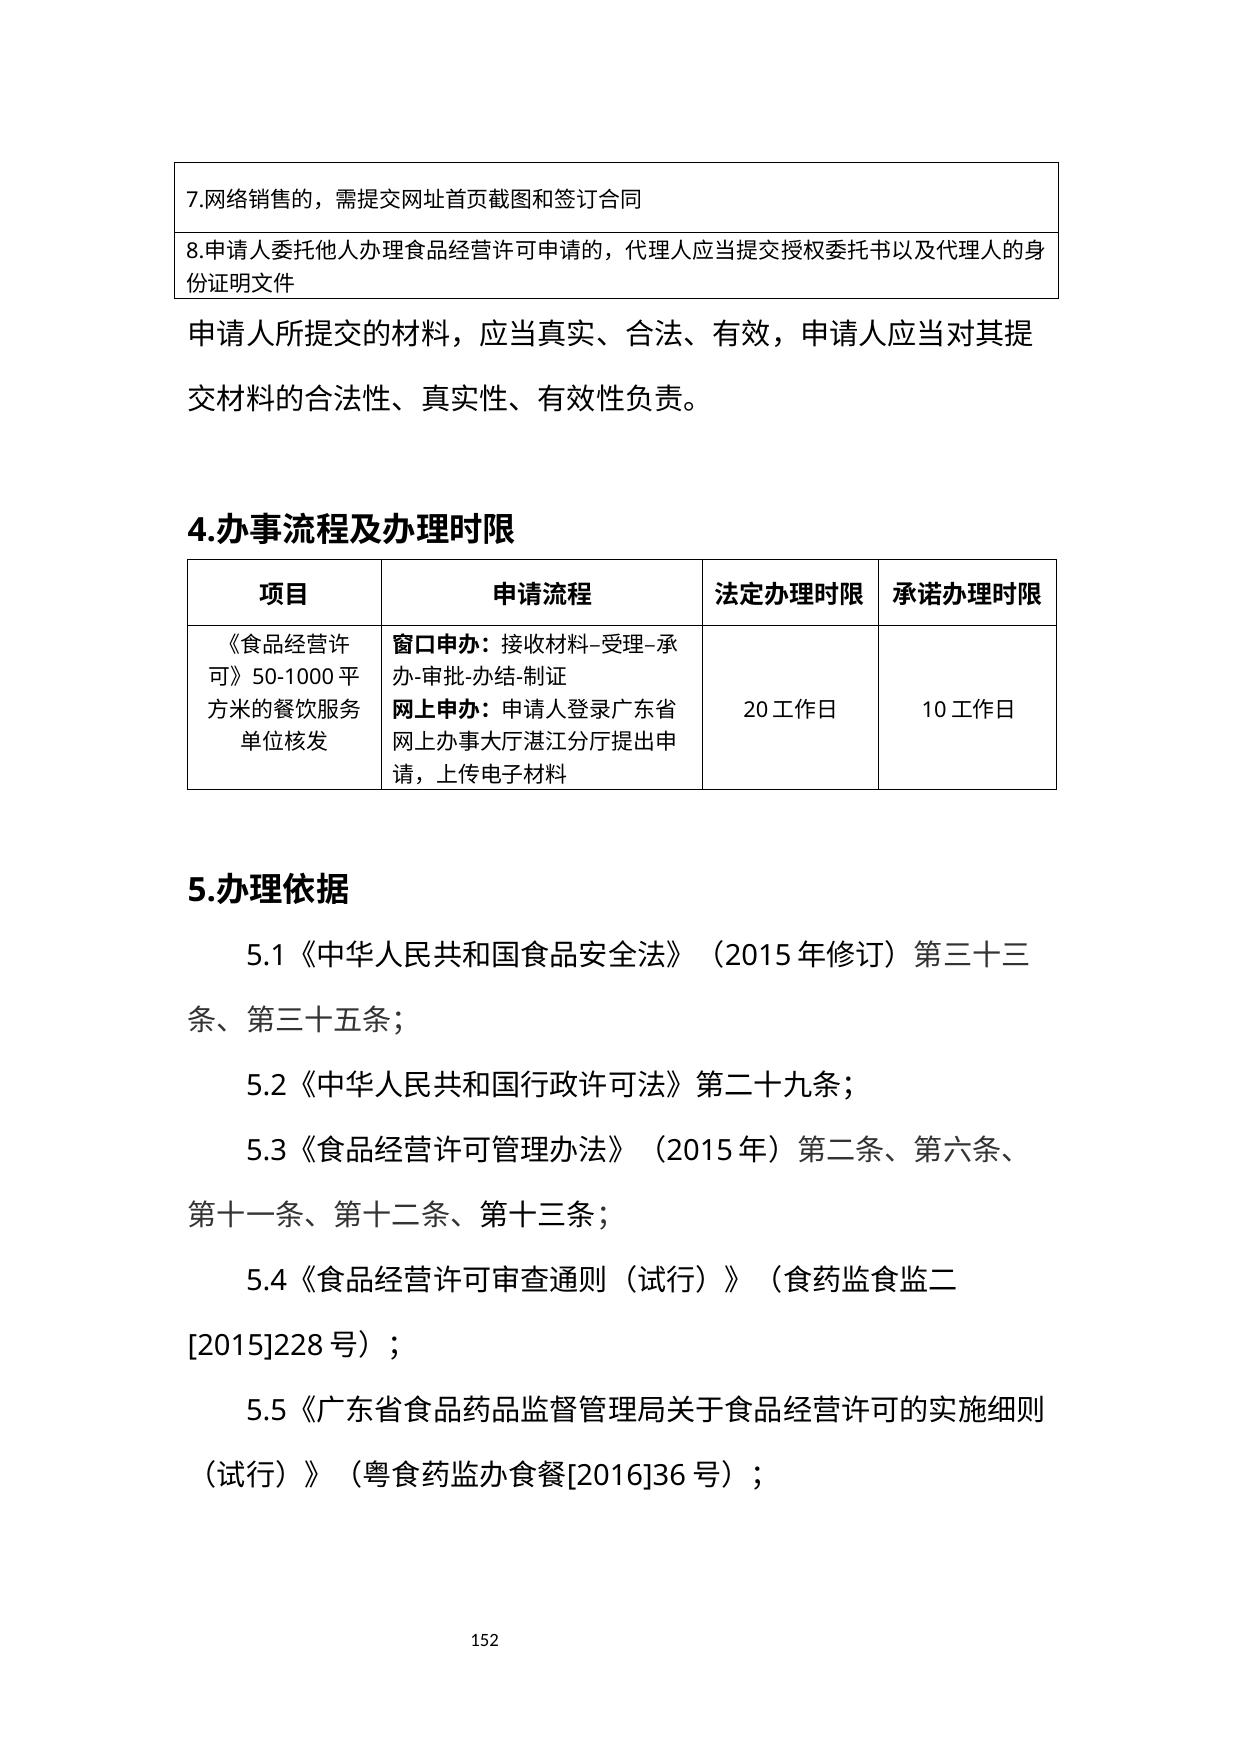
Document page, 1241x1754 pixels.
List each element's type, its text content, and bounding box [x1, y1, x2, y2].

list 5.2《中华人民共和国行政许可法》第二十九条； [187, 1050, 1053, 1115]
table_cell 窗口申办：接收材料–受理–承办-审批-办结-制证 网上申办：申请人登录广东省网上办事大厅湛江分厅提出申请，上传电子材料 [382, 626, 702, 789]
text 5.办理依据 [187, 855, 1053, 920]
table_header 申请流程 [382, 560, 702, 625]
text 申请人所提交的材料，应当真实、合法、有效，申请人应当对其提交材料的合法性、真实性、有效性负责。 [187, 299, 1053, 429]
list 5.5《广东省食品药品监督管理局关于食品经营许可的实施细则（试行）》（粤食药监办食餐[2016]36号）； [187, 1375, 1053, 1505]
table_cell 10工作日 [879, 626, 1056, 789]
table_header 法定办理时限 [703, 560, 878, 625]
list 5.3《食品经营许可管理办法》（2015年）第二条、第六条、第十一条、第十二条、第十三条； [187, 1115, 1053, 1245]
list 5.1《中华人民共和国食品安全法》（2015年修订）第三十三条、第三十五条； [187, 920, 1053, 1050]
table_header 项目 [188, 560, 381, 625]
text 5.4《食品经营许可审查通则（试行）》（食药监食监二[2015]228号）； [187, 1245, 1053, 1375]
text 4.办事流程及办理时限 [187, 494, 1053, 559]
table_cell 8.申请人委托他人办理食品经营许可申请的，代理人应当提交授权委托书以及代理人的身份证明文件 [175, 233, 1058, 298]
table_cell 7.网络销售的，需提交网址首页截图和签订合同 [175, 163, 1058, 232]
table_cell 20工作日 [703, 626, 878, 789]
table_cell 《食品经营许可》50-1000平方米的餐饮服务单位核发 [188, 626, 381, 789]
table_header 承诺办理时限 [879, 560, 1056, 625]
